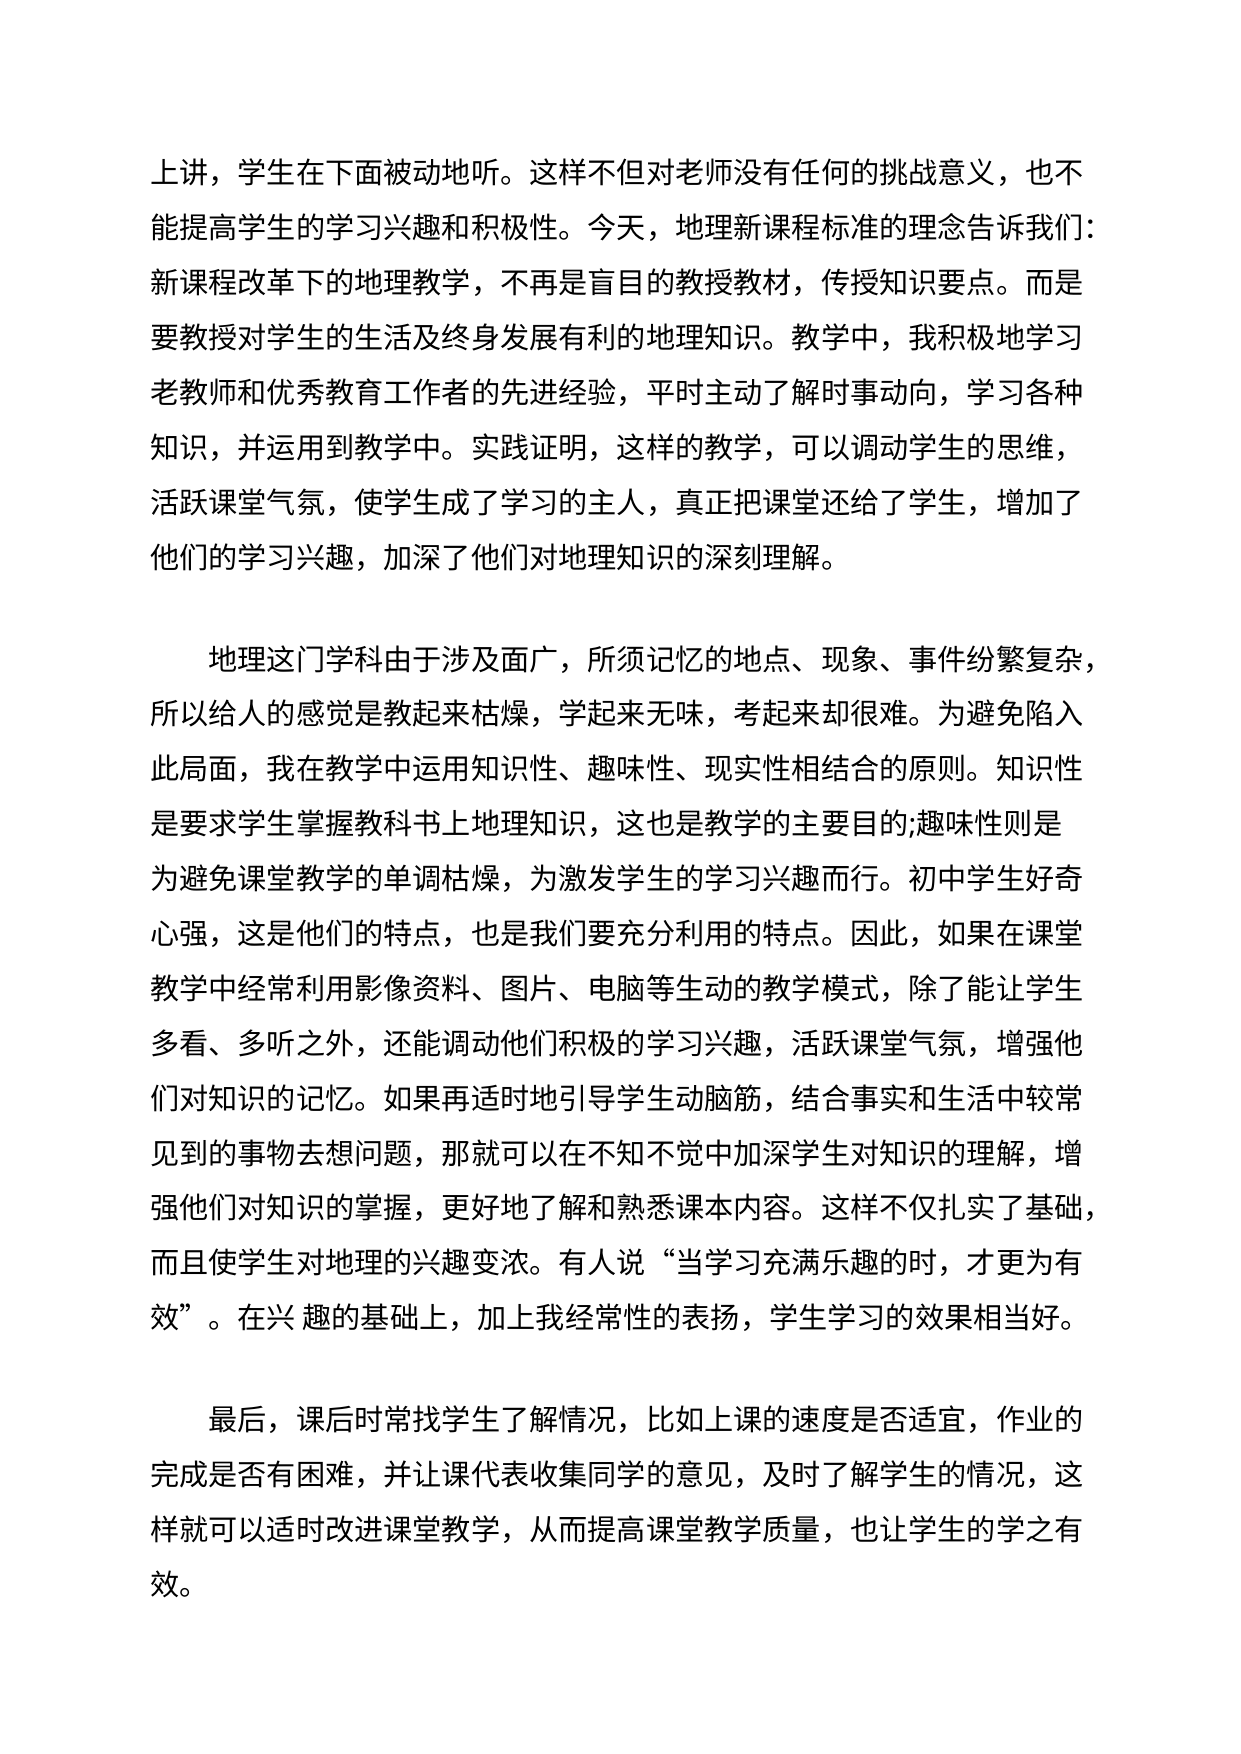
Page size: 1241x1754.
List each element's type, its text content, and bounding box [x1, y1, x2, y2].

text 地理这门学科由于涉及面广，所须记忆的地点、现象、事件纷繁复杂，所以给人的感觉是教起来枯燥，学起来无味，考起来却很难。为避免陷入此局面，我在教学中运用知识性、趣味性、现实性相结合的原则。知识性是要求学生掌握教科书上地理知识，这也是教学的主要目的;趣味性则是为避免课堂教学的单调枯燥，为激发学生的学习兴趣而行。初中学生好奇心强，这是他们的特点，也是我们要充分利用的特点。因此，如果在课堂教学中经常利用影像资料、图片、电脑等生动的教学模式，除了能让学生多看、多听之外，还能调动他们积极的学习兴趣，活跃课堂气氛，增强他们对知识的记忆。如果再适时地引导学生动脑筋，结合事实和生活中较常见到的事物去想问题，那就可以在不知不觉中加深学生对知识的理解，增强他们对知识的掌握，更好地了解和熟悉课本内容。这样不仅扎实了基础，而且使学生对地理的兴趣变浓。有人说“当学习充满乐趣的时，才更为有效”。在兴 趣的基础上，加上我经常性的表扬，学生学习的效果相当好。 [150, 636, 1090, 1337]
text 最后，课后时常找学生了解情况，比如上课的速度是否适宜，作业的完成是否有困难，并让课代表收集同学的意见，及时了解学生的情况，这样就可以适时改进课堂教学，从而提高课堂教学质量，也让学生的学之有效。 [150, 1397, 1090, 1604]
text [150, 150, 1090, 577]
